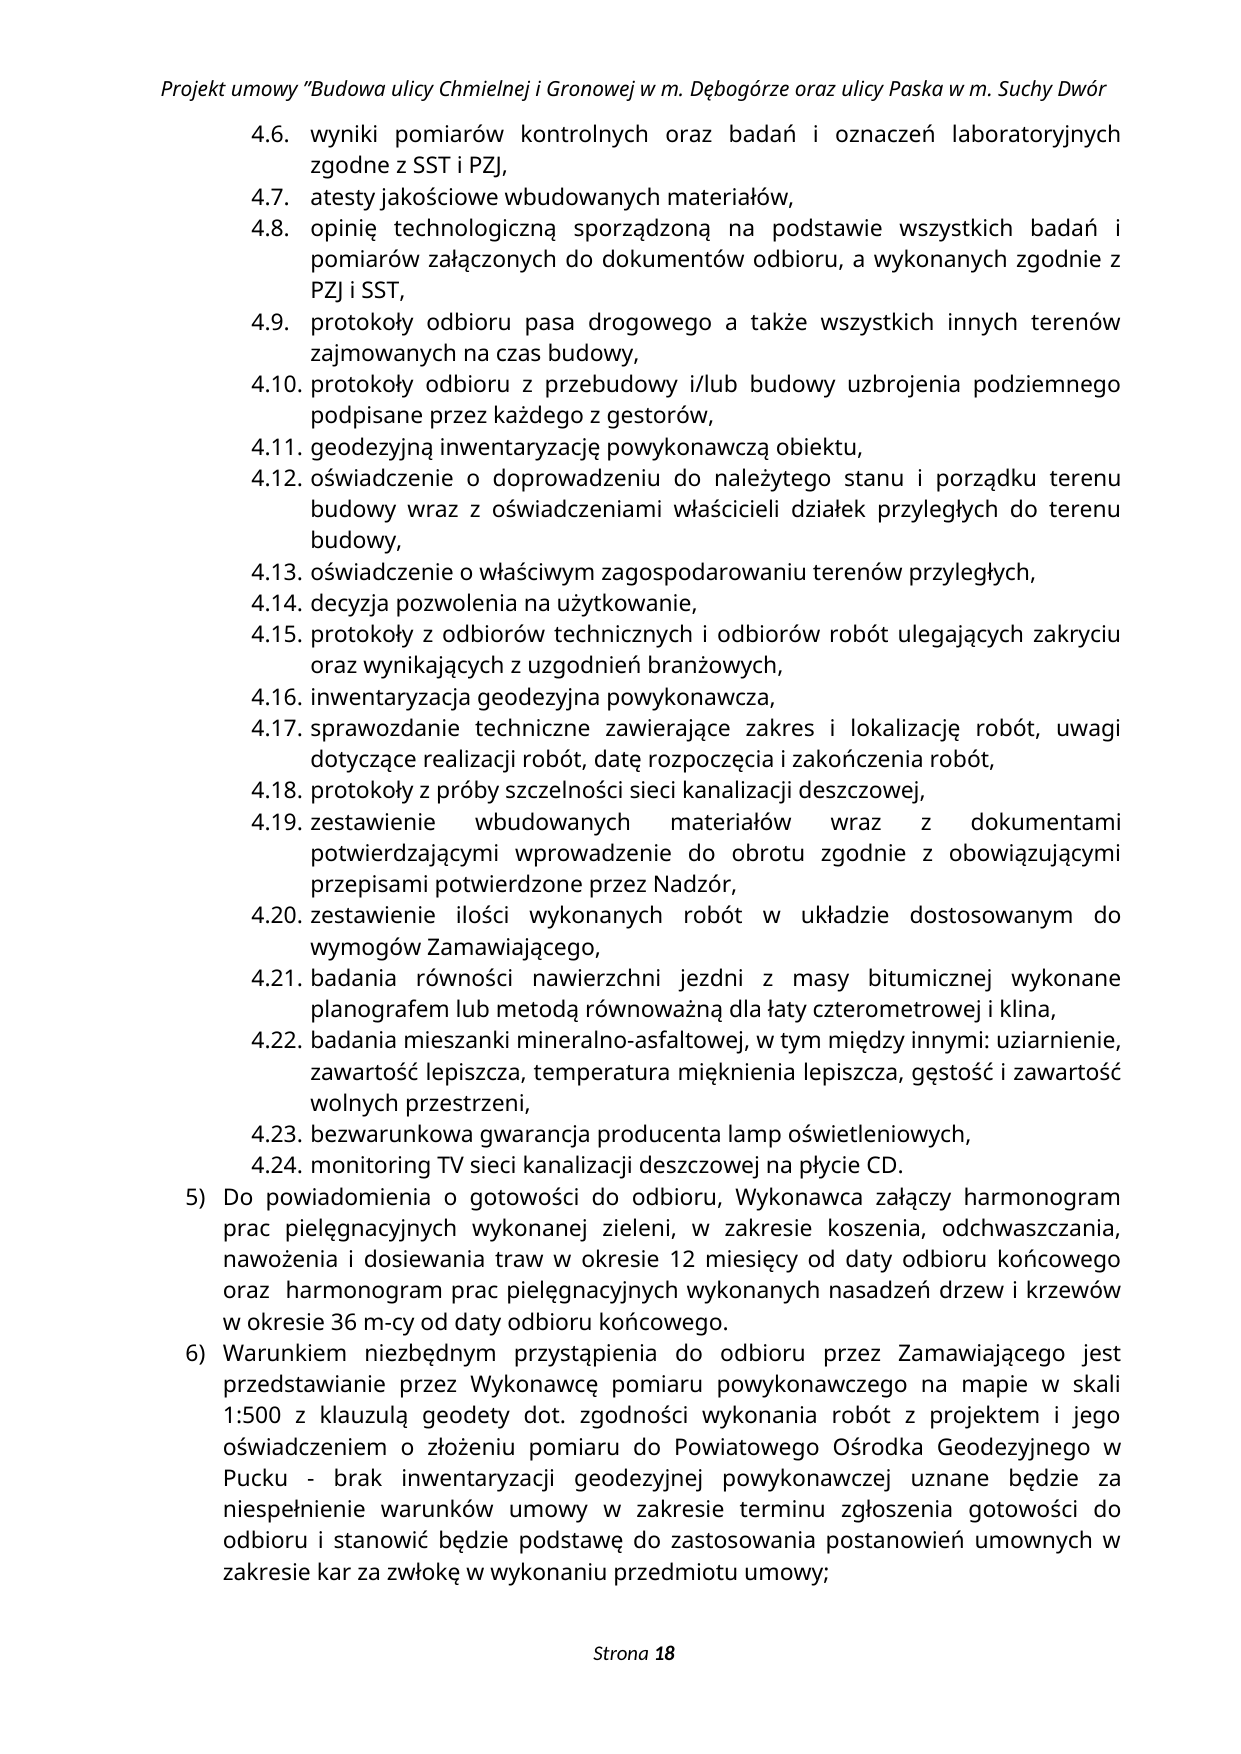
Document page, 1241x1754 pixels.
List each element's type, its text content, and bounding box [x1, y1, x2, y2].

list zestawienie wbudowanych materiałów wraz z dokumentami potwierdzającymi wprowadzenie do obrotu zgodnie z obowiązującymi przepisami potwierdzone przez Nadzór, [251, 806, 1122, 899]
list Warunkiem niezbędnym przystąpienia do odbioru przez Zamawiającego jest przedstawianie przez Wykonawcę pomiaru powykonawczego na mapie w skali 1:500 z klauzulą geodety dot. zgodności wykonania robót z projektem i jego oświadczeniem o złożeniu pomiaru do Powiatowego Ośrodka Geodezyjnego w Pucku - brak inwentaryzacji geodezyjnej powykonawczej uznane będzie za niespełnienie warunków umowy w zakresie terminu zgłoszenia gotowości do odbioru i stanowić będzie podstawę do zastosowania postanowień umownych w zakresie kar za zwłokę w wykonaniu przedmiotu umowy; [185, 1337, 1122, 1587]
list zestawienie ilości wykonanych robót w układzie dostosowanym do wymogów Zamawiającego, [251, 899, 1122, 962]
list Do powiadomienia o gotowości do odbioru, Wykonawca załączy harmonogram prac pielęgnacyjnych wykonanej zieleni, w zakresie koszenia, odchwaszczania, nawożenia i dosiewania traw w okresie 12 miesięcy od daty odbioru końcowego oraz harmonogram prac pielęgnacyjnych wykonanych nasadzeń drzew i krzewów w okresie 36 m-cy od daty odbioru końcowego. [185, 1181, 1122, 1337]
list monitoring TV sieci kanalizacji deszczowej na płycie CD. [251, 1149, 1122, 1181]
list oświadczenie o doprowadzeniu do należytego stanu i porządku terenu budowy wraz z oświadczeniami właścicieli działek przyległych do terenu budowy, [251, 462, 1122, 556]
list opinię technologiczną sporządzoną na podstawie wszystkich badań i pomiarów załączonych do dokumentów odbioru, a wykonanych zgodnie z PZJ i SST, [251, 212, 1122, 306]
list sprawozdanie techniczne zawierające zakres i lokalizację robót, uwagi dotyczące realizacji robót, datę rozpoczęcia i zakończenia robót, [251, 712, 1122, 774]
list protokoły odbioru pasa drogowego a także wszystkich innych terenów zajmowanych na czas budowy, [251, 306, 1122, 368]
list protokoły z próby szczelności sieci kanalizacji deszczowej, [251, 774, 1122, 806]
list atesty jakościowe wbudowanych materiałów, [251, 181, 1122, 212]
list decyzja pozwolenia na użytkowanie, [251, 587, 1122, 618]
list protokoły z odbiorów technicznych i odbiorów robót ulegających zakryciu oraz wynikających z uzgodnień branżowych, [251, 618, 1122, 681]
list protokoły odbioru z przebudowy i/lub budowy uzbrojenia podziemnego podpisane przez każdego z gestorów, [251, 368, 1122, 431]
list oświadczenie o właściwym zagospodarowaniu terenów przyległych, [251, 556, 1122, 587]
list bezwarunkowa gwarancja producenta lamp oświetleniowych, [251, 1118, 1122, 1149]
list badania równości nawierzchni jezdni z masy bitumicznej wykonane planografem lub metodą równoważną dla łaty czterometrowej i klina, [251, 962, 1122, 1024]
list wyniki pomiarów kontrolnych oraz badań i oznaczeń laboratoryjnych zgodne z SST i PZJ, [251, 118, 1122, 181]
list badania mieszanki mineralno-asfaltowej, w tym między innymi: uziarnienie, zawartość lepiszcza, temperatura mięknienia lepiszcza, gęstość i zawartość wolnych przestrzeni, [251, 1024, 1122, 1118]
list geodezyjną inwentaryzację powykonawczą obiektu, [251, 431, 1122, 462]
list inwentaryzacja geodezyjna powykonawcza, [251, 681, 1122, 712]
